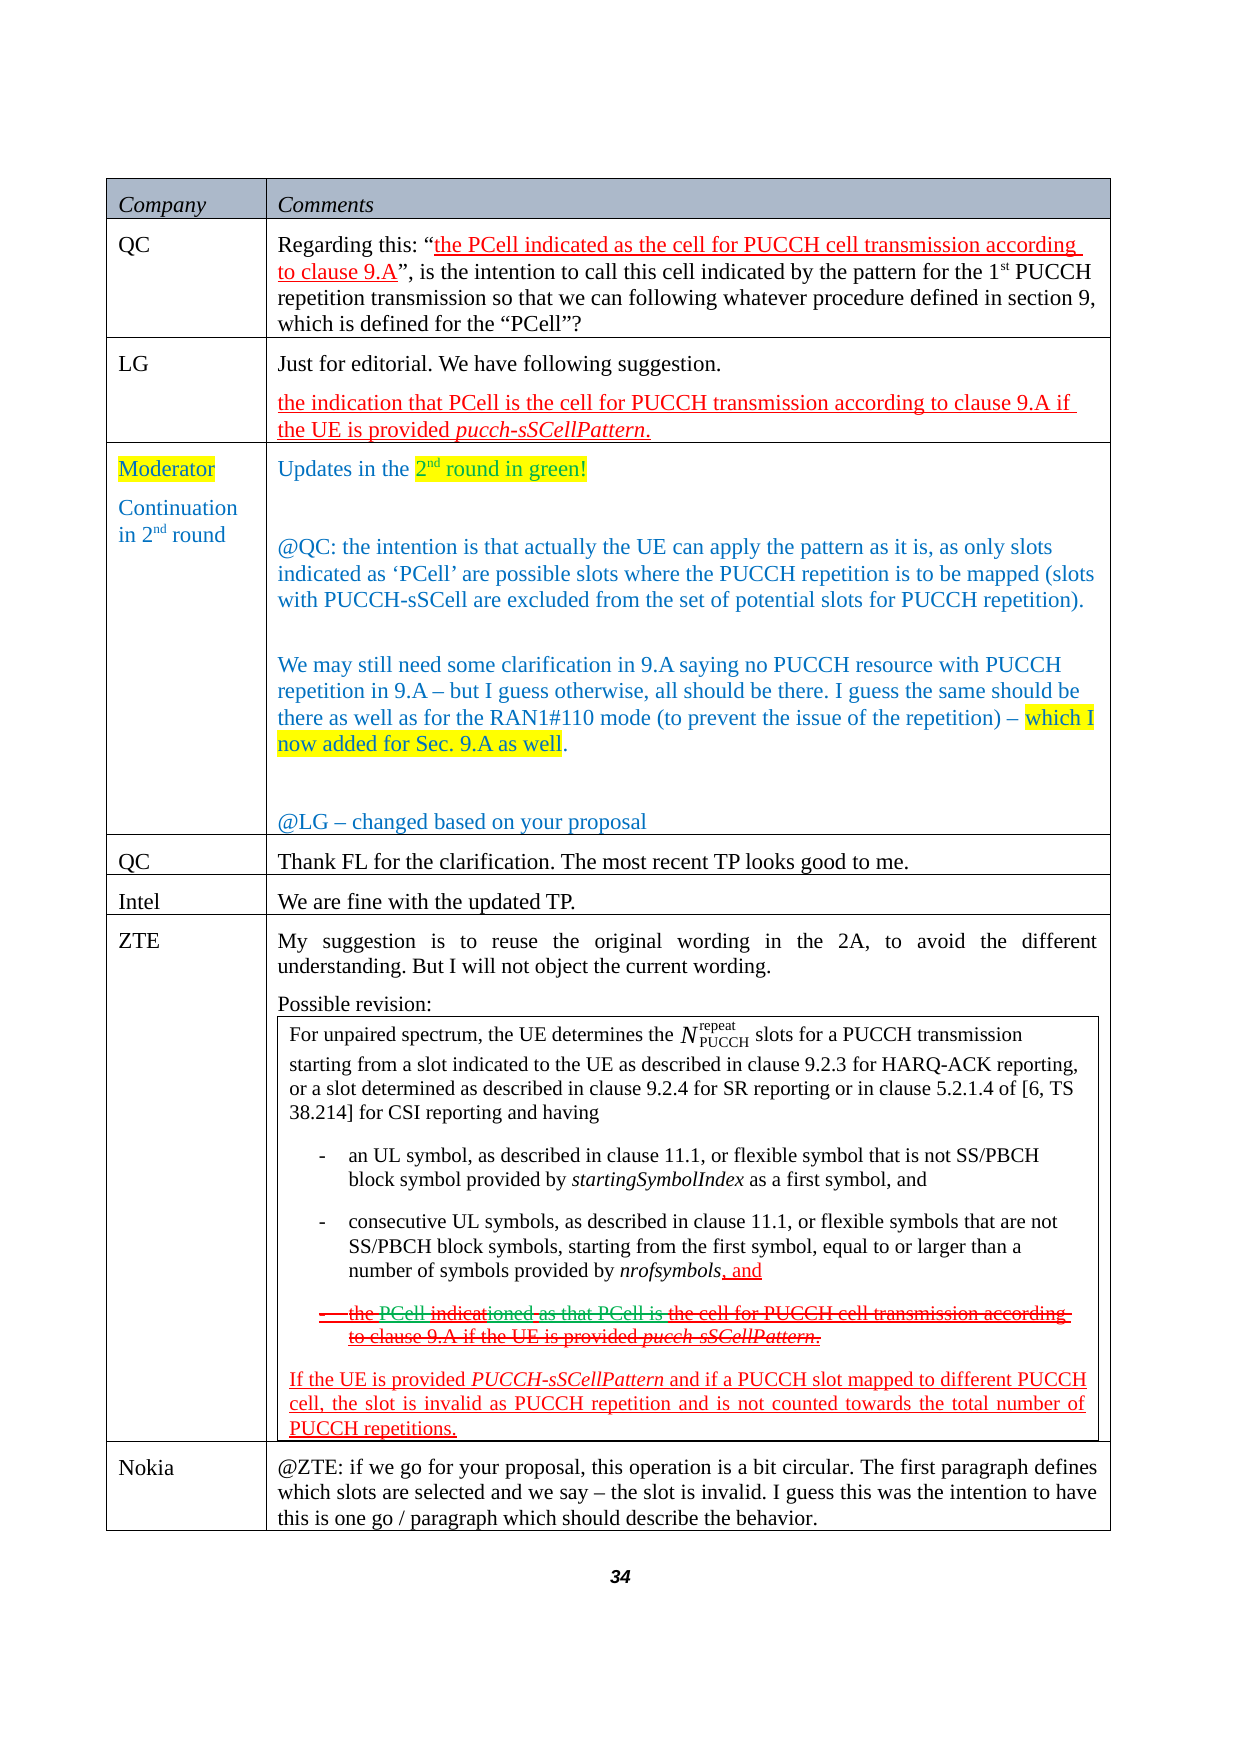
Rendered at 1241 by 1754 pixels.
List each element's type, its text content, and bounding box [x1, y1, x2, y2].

table_cell Updates in the 2nd round in green! @QC: the intention is that actually the UE can apply the pattern as it is, as only slots indicated as ‘PCell’ are possible slots where the PUCCH repetition is to be mapped (slots with PUCCH-sSCell are excluded from the set of potential slots for PUCCH repetition). We may still need some clarification in 9.A saying no PUCCH resource with PUCCH repetition in 9.A – but I guess otherwise, all should be there. I guess the same should be there as well as for the RAN1#110 mode (to prevent the issue of the repetition) – which I now added for Sec. 9.A as well. @LG – changed based on your proposal [267, 443, 1110, 834]
table_cell Nokia [107, 1442, 266, 1530]
table_header Comments [267, 179, 1110, 218]
table_cell Moderator Continuation in 2nd round [107, 443, 266, 834]
table_cell @ZTE: if we go for your proposal, this operation is a bit circular. The first paragraph defines which slots are selected and we say – the slot is invalid. I guess this was the intention to have this is one go / paragraph which should describe the behavior. [267, 1442, 1110, 1530]
table_cell ZTE [107, 915, 266, 1441]
table_cell We are fine with the updated TP. [267, 875, 1110, 914]
table_cell Regarding this: “the PCell indicated as the cell for PUCCH cell transmission according to clause 9.A”, is the intention to call this cell indicated by the pattern for the 1st PUCCH repetition transmission so that we can following whatever procedure defined in section 9, which is defined for the “PCell”? [267, 219, 1110, 337]
table_cell Intel [107, 875, 266, 914]
table_header Company [107, 179, 266, 218]
table_cell LG [107, 338, 266, 442]
table_cell My suggestion is to reuse the original wording in the 2A, to avoid the different understanding. But I will not object the current wording. Possible revision: [267, 915, 1110, 1441]
table_cell Just for editorial. We have following suggestion. the indication that PCell is the cell for PUCCH transmission according to clause 9.A if the UE is provided pucch-sSCellPattern. [267, 338, 1110, 442]
table_cell Thank FL for the clarification. The most recent TP looks good to me. [267, 835, 1110, 874]
table_cell QC [107, 835, 266, 874]
table_cell QC [107, 219, 266, 337]
